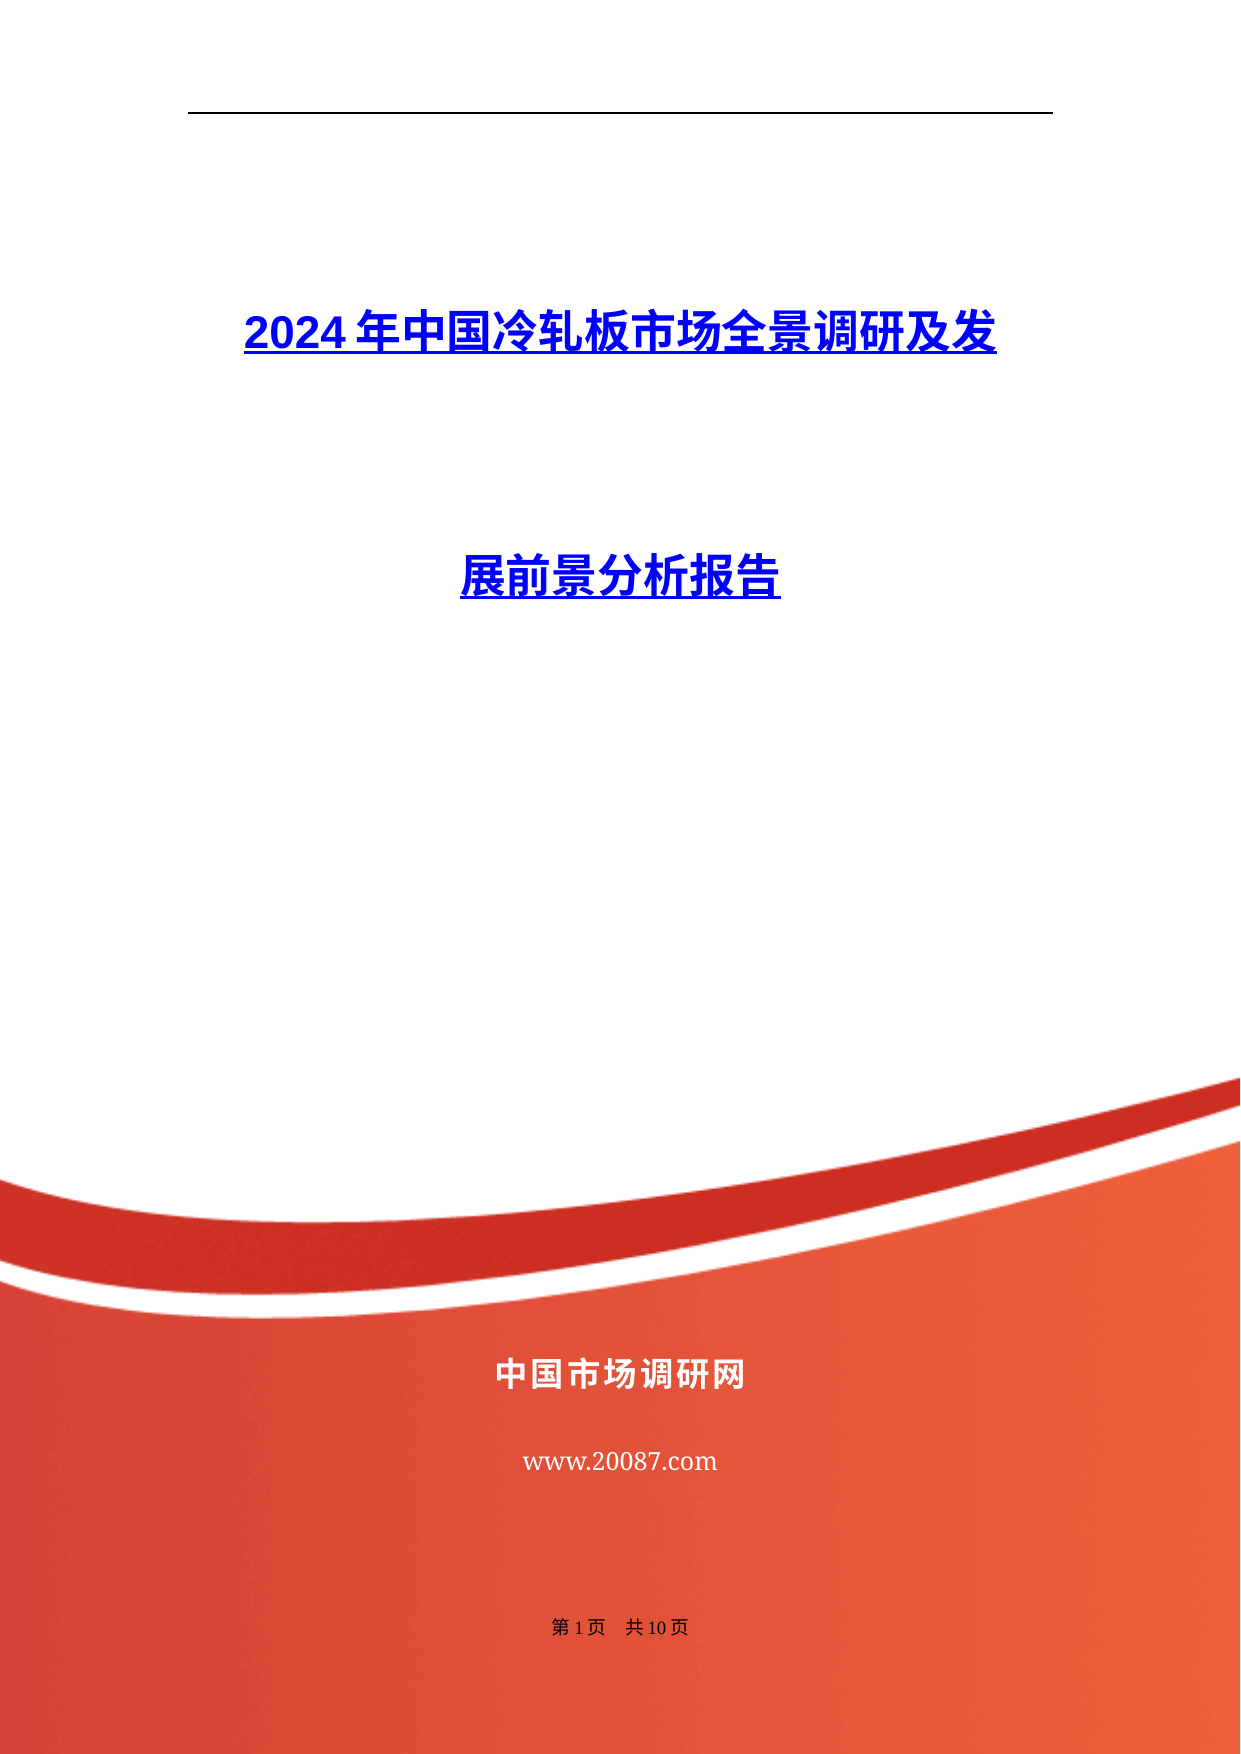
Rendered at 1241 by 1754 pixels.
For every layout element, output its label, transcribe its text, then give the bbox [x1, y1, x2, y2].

subtitle 中国市场调研网 [187, 1339, 1053, 1404]
text www.20087.com [187, 1428, 1053, 1493]
table_header 2024年中国冷轧板市场全景调研及发展前景分析报告 [188, 207, 1053, 773]
picture [0, 1006, 1241, 1754]
